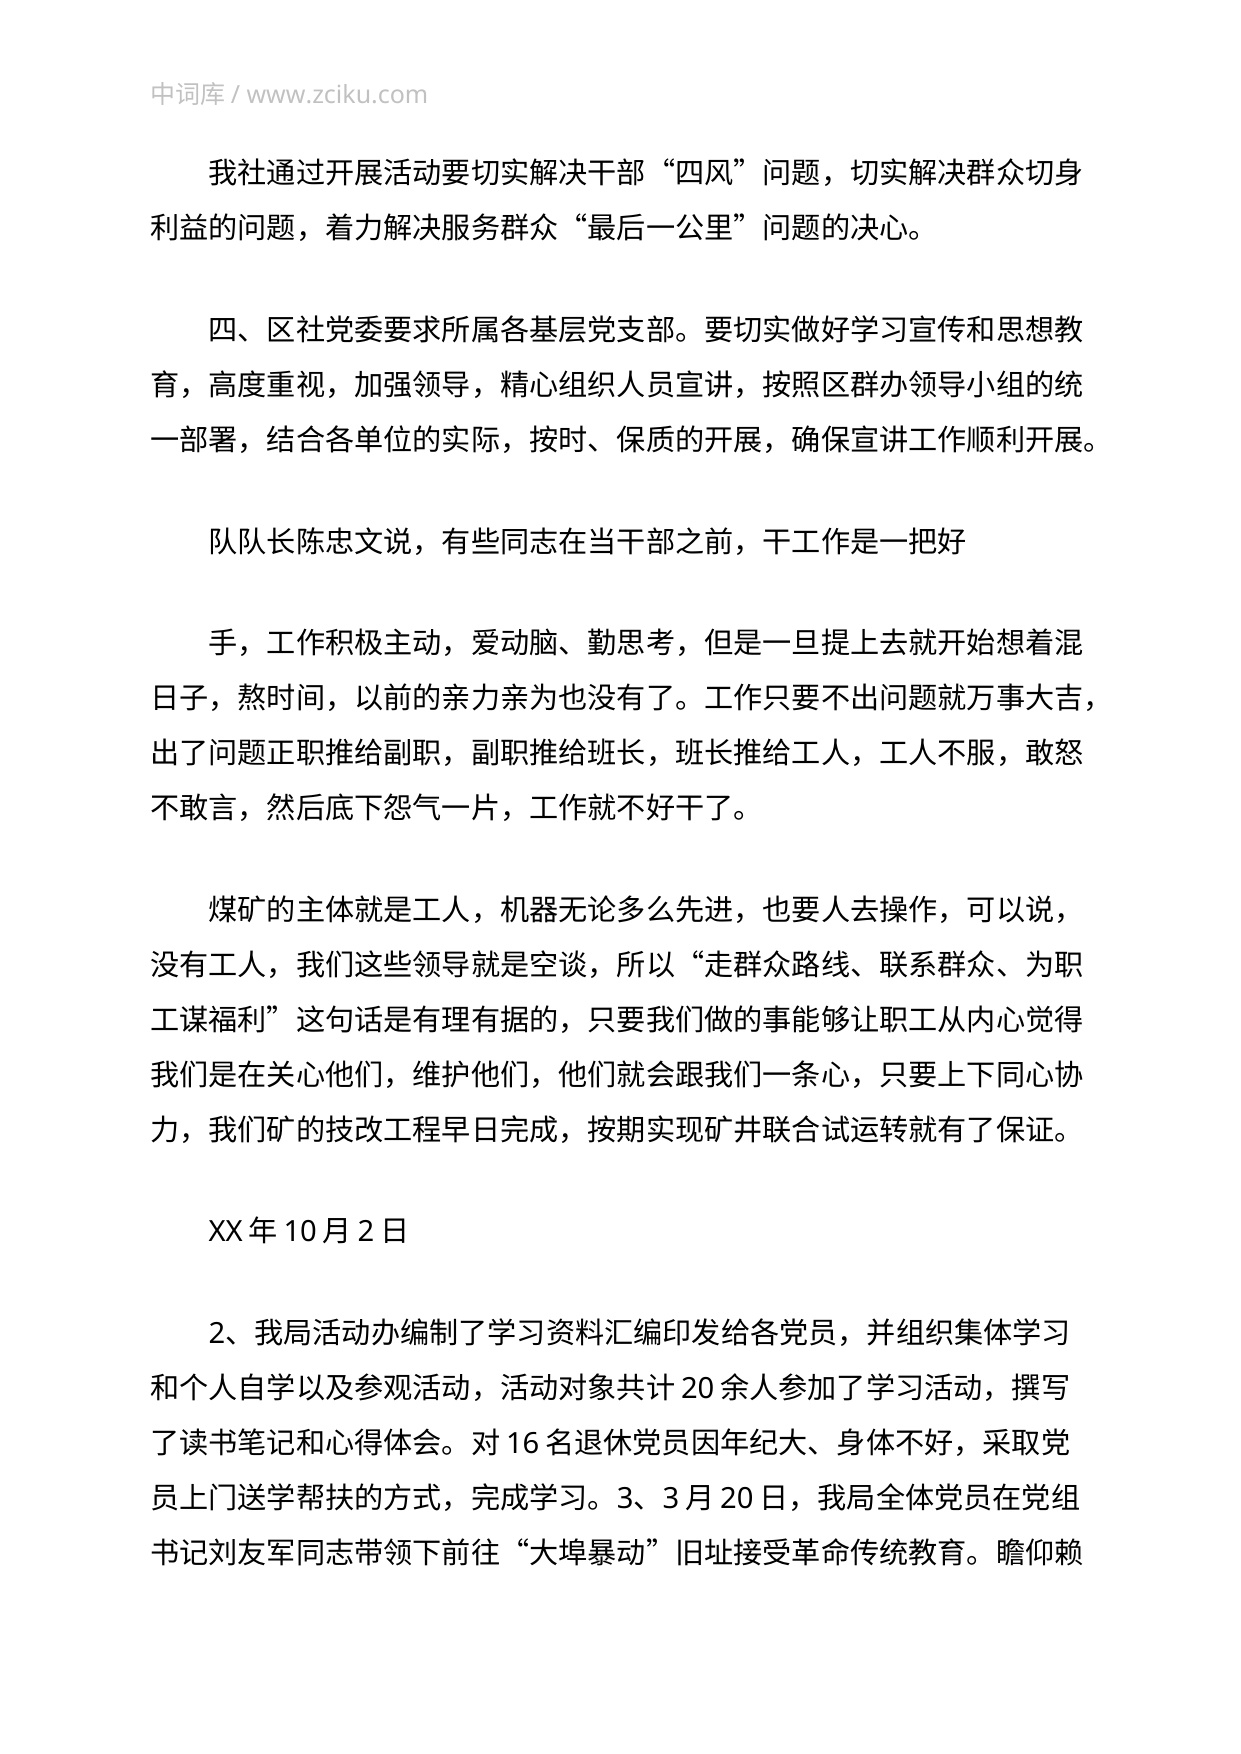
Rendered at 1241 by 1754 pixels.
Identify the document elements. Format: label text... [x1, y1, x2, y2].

text 队队长陈忠文说，有些同志在当干部之前，干工作是一把好 [150, 518, 1090, 561]
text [150, 1310, 1090, 1572]
text 煤矿的主体就是工人，机器无论多么先进，也要人去操作，可以说，没有工人，我们这些领导就是空谈，所以“走群众路线、联系群众、为职工谋福利”这句话是有理有据的，只要我们做的事能够让职工从内心觉得我们是在关心他们，维护他们，他们就会跟我们一条心，只要上下同心协力，我们矿的技改工程早日完成，按期实现矿井联合试运转就有了保证。 [150, 886, 1090, 1148]
text 四、区社党委要求所属各基层党支部。要切实做好学习宣传和思想教育，高度重视，加强领导，精心组织人员宣讲，按照区群办领导小组的统一部署，结合各单位的实际，按时、保质的开展，确保宣讲工作顺利开展。 [150, 307, 1090, 459]
text 我社通过开展活动要切实解决干部“四风”问题，切实解决群众切身利益的问题，着力解决服务群众“最后一公里”问题的决心。 [150, 150, 1090, 247]
text 手，工作积极主动，爱动脑、勤思考，但是一旦提上去就开始想着混日子，熬时间，以前的亲力亲为也没有了。工作只要不出问题就万事大吉，出了问题正职推给副职，副职推给班长，班长推给工人，工人不服，敢怒不敢言，然后底下怨气一片，工作就不好干了。 [150, 620, 1090, 827]
text XX年10月2日 [150, 1208, 1090, 1250]
